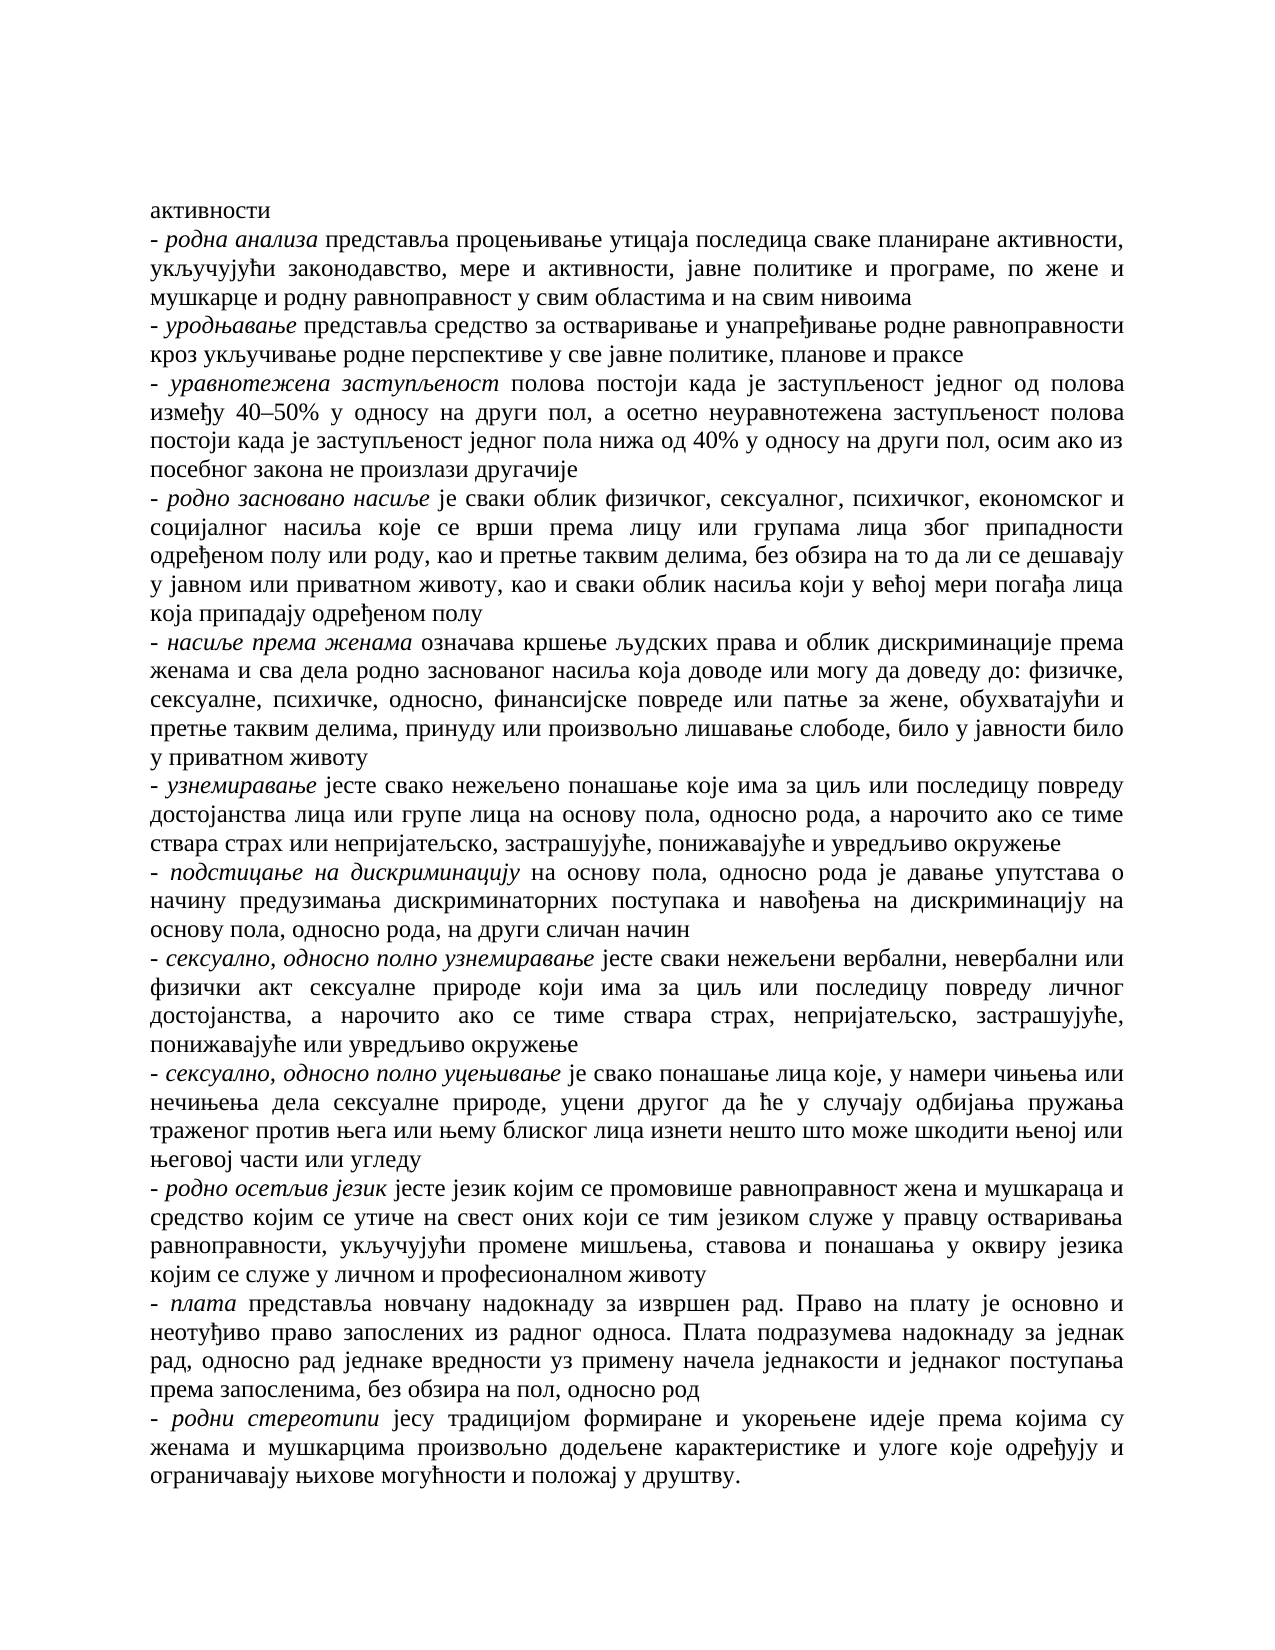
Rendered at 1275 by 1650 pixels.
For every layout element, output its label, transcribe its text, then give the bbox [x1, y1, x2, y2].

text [150, 195, 1125, 224]
text - уравнотежена заступљеност полова постоји када је заступљеност једног од полова између 40–50% у односу на други пол, а осетно неуравнотежена заступљеност полова постоји када је заступљеност једног пола нижа од 40% у односу на други пол, осим ако из посебног закона не произлази другачије [150, 368, 1125, 483]
text - родно осетљив језик јесте језик којим се промовише равноправност жена и мушкараца и средство којим се утиче на свест оних који се тим језиком служе у правцу остваривања равноправности, укључујући промене мишљења, ставова и понашања у оквиру језика којим се служе у личном и професионалном животу [150, 1173, 1125, 1288]
text - подстицање на дискриминацију на основу пола, односно рода je давање упутстава о начину предузимања дискриминаторних поступака и навођења на дискриминацију на основу пола, односно рода, на други сличан начин [150, 857, 1125, 943]
text - сексуално, односнo полно узнемиравање јесте сваки нежељени вербални, невербални или физички акт сексуалне природе који има за циљ или последицу повреду личног достојанства, а нарочито ако се тиме ствара страх, непријатељско, застрашујуће, понижавајуће или увредљиво окружење [150, 943, 1125, 1058]
text - плата представља новчану надокнаду за извршен рад. Право на плату је основно и неотуђиво право запослених из радног односа. Плата подразумева надокнаду за једнак рад, односно рад једнаке вредности уз примену начела једнакости и једнаког поступања према запосленима, без обзира на пол, односно род [150, 1288, 1125, 1403]
text - родна анализа представља процењивање утицаја последица сваке планиране активности, укључујући законодавство, мере и активности, јавне политике и програме, по жене и мушкарце и родну равноправност у свим областима и на свим нивоима [150, 224, 1125, 310]
text - родни стереотипи јесу традицијом формиране и укорењене идеје према којима су женама и мушкарцима произвољно додељене карактеристике и улоге које одређују и ограничавају њихове могућности и положај у друштву. [150, 1403, 1125, 1489]
text - уродњавање представља средство за остваривање и унапређивање родне равноправности кроз укључивање родне перспективе у све јавне политике, планове и праксе [150, 310, 1125, 368]
text - насиље према женама означава кршење људских права и облик дискриминације према женама и сва дела родно заснованог насиља која доводе или могу да доведу до: физичке, сексуалне, психичке, односно, финансијске повреде или патње за жене, обухватајући и претње таквим делима, принуду или произвољно лишавање слободе, било у јавности било у приватном животу [150, 627, 1125, 770]
text - родно засновано насиље је сваки облик физичког, сексуалног, психичког, економског и социјалног насиља које се врши према лицу или групама лица због припадности одређеном полу или роду, као и претње таквим делима, без обзира на то да ли се дешавају у јавном или приватном животу, као и сваки облик насиља који у већој мери погађа лица која припадају одређеном полу [150, 483, 1125, 627]
text - узнемиравање јесте свако нежељено понашање које има за циљ или последицу повреду достојанства лица или групе лица на основу пола, односно рода, а нарочито ако се тиме ствара страх или непријатељско, застрашујуће, понижавајуће и увредљиво окружење [150, 770, 1125, 857]
text - сексуално, односно полно уцењивање је свако понашање лица које, у намери чињења или нечињења дела сексуалне природе, уцени другог да ће у случају одбијања пружања траженог против њега или њему блиског лица изнети нешто што може шкодити њеној или његовој части или угледу [150, 1058, 1125, 1173]
